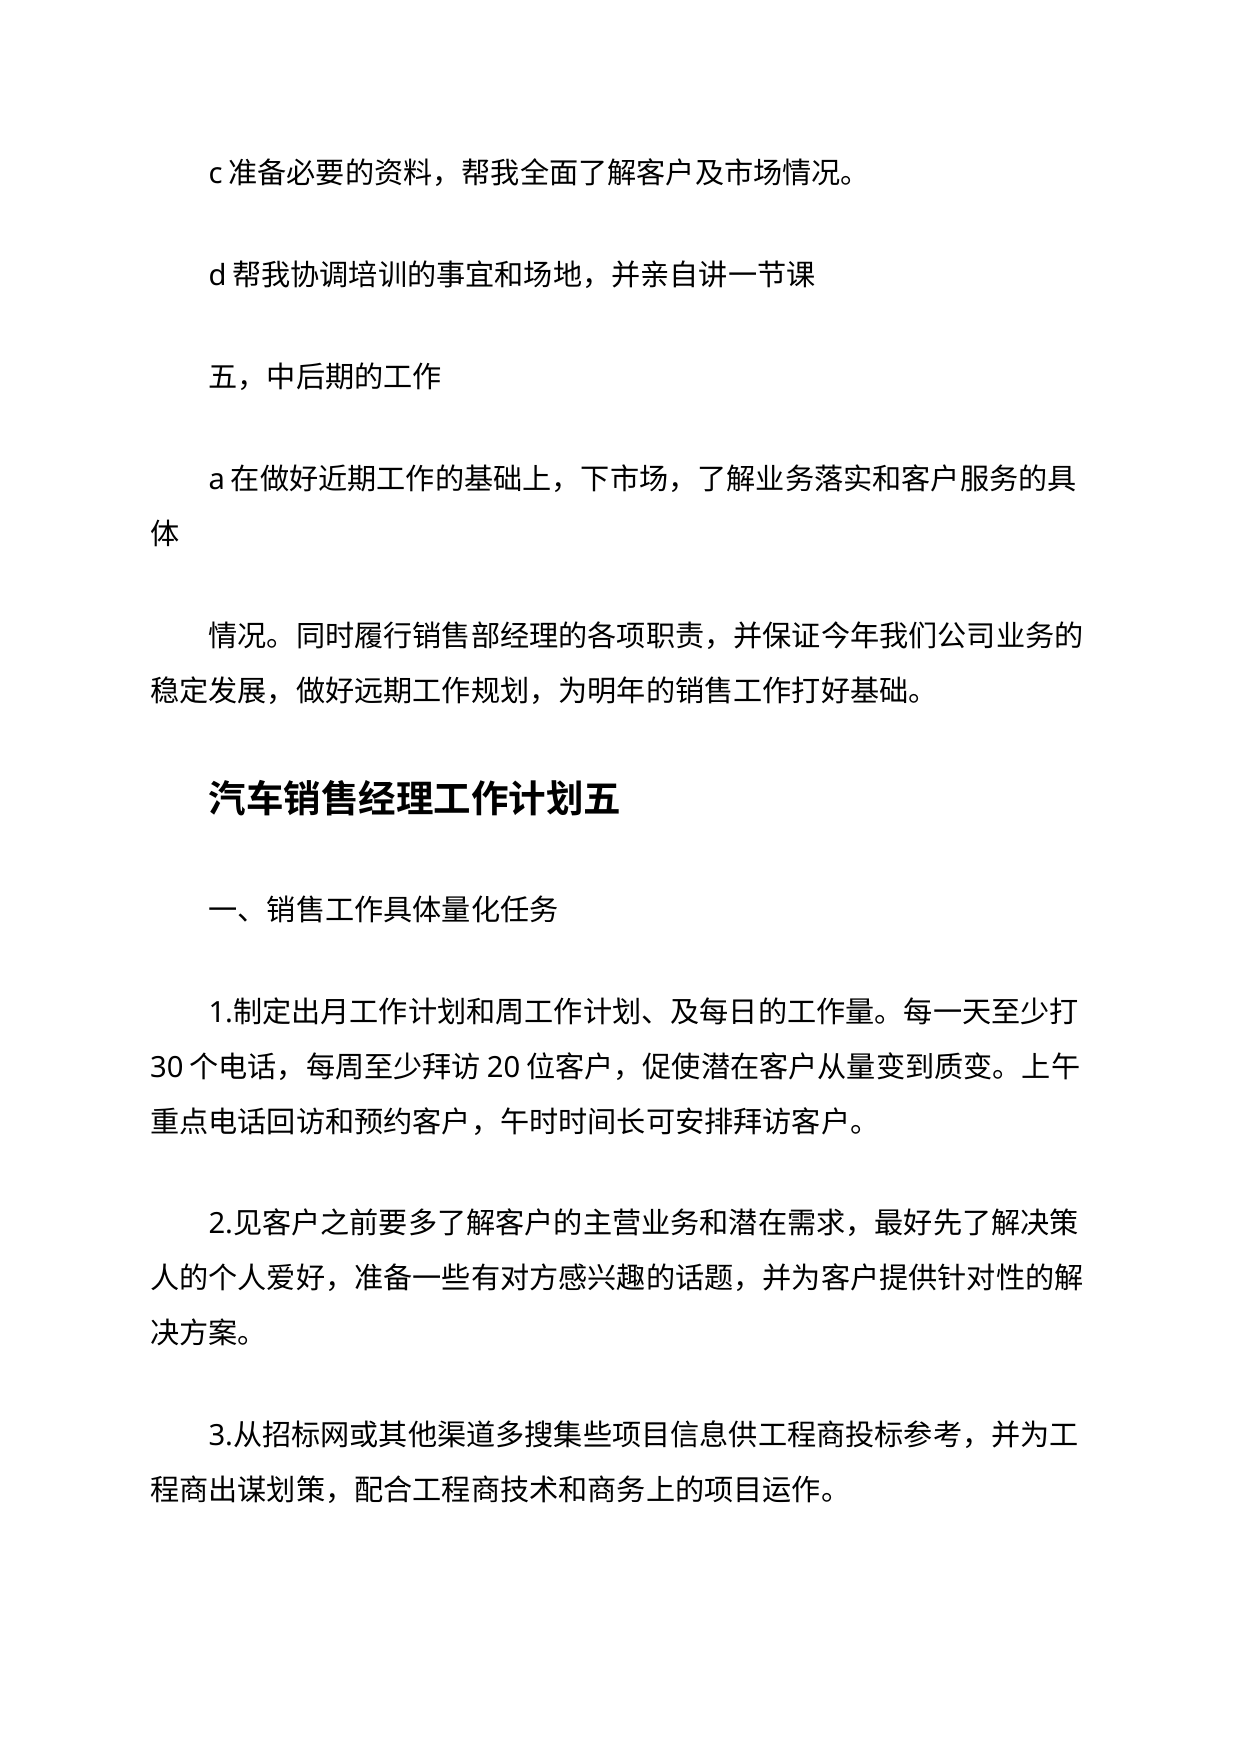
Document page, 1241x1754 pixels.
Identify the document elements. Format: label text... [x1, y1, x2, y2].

text a在做好近期工作的基础上，下市场，了解业务落实和客户服务的具体 [150, 456, 1090, 553]
text 五，中后期的工作 [150, 354, 1090, 396]
text 2.见客户之前要多了解客户的主营业务和潜在需求，最好先了解决策人的个人爱好，准备一些有对方感兴趣的话题，并为客户提供针对性的解决方案。 [150, 1200, 1090, 1352]
text c准备必要的资料，帮我全面了解客户及市场情况。 [150, 150, 1090, 192]
text 3.从招标网或其他渠道多搜集些项目信息供工程商投标参考，并为工程商出谋划策，配合工程商技术和商务上的项目运作。 [150, 1412, 1090, 1509]
text 情况。同时履行销售部经理的各项职责，并保证今年我们公司业务的稳定发展，做好远期工作规划，为明年的销售工作打好基础。 [150, 612, 1090, 710]
text 1.制定出月工作计划和周工作计划、及每日的工作量。每一天至少打30个电话，每周至少拜访20位客户，促使潜在客户从量变到质变。上午重点电话回访和预约客户，午时时间长可安排拜访客户。 [150, 988, 1090, 1141]
text 汽车销售经理工作计划五 [150, 769, 1090, 823]
text d帮我协调培训的事宜和场地，并亲自讲一节课 [150, 252, 1090, 294]
text 一、销售工作具体量化任务 [150, 887, 1090, 929]
